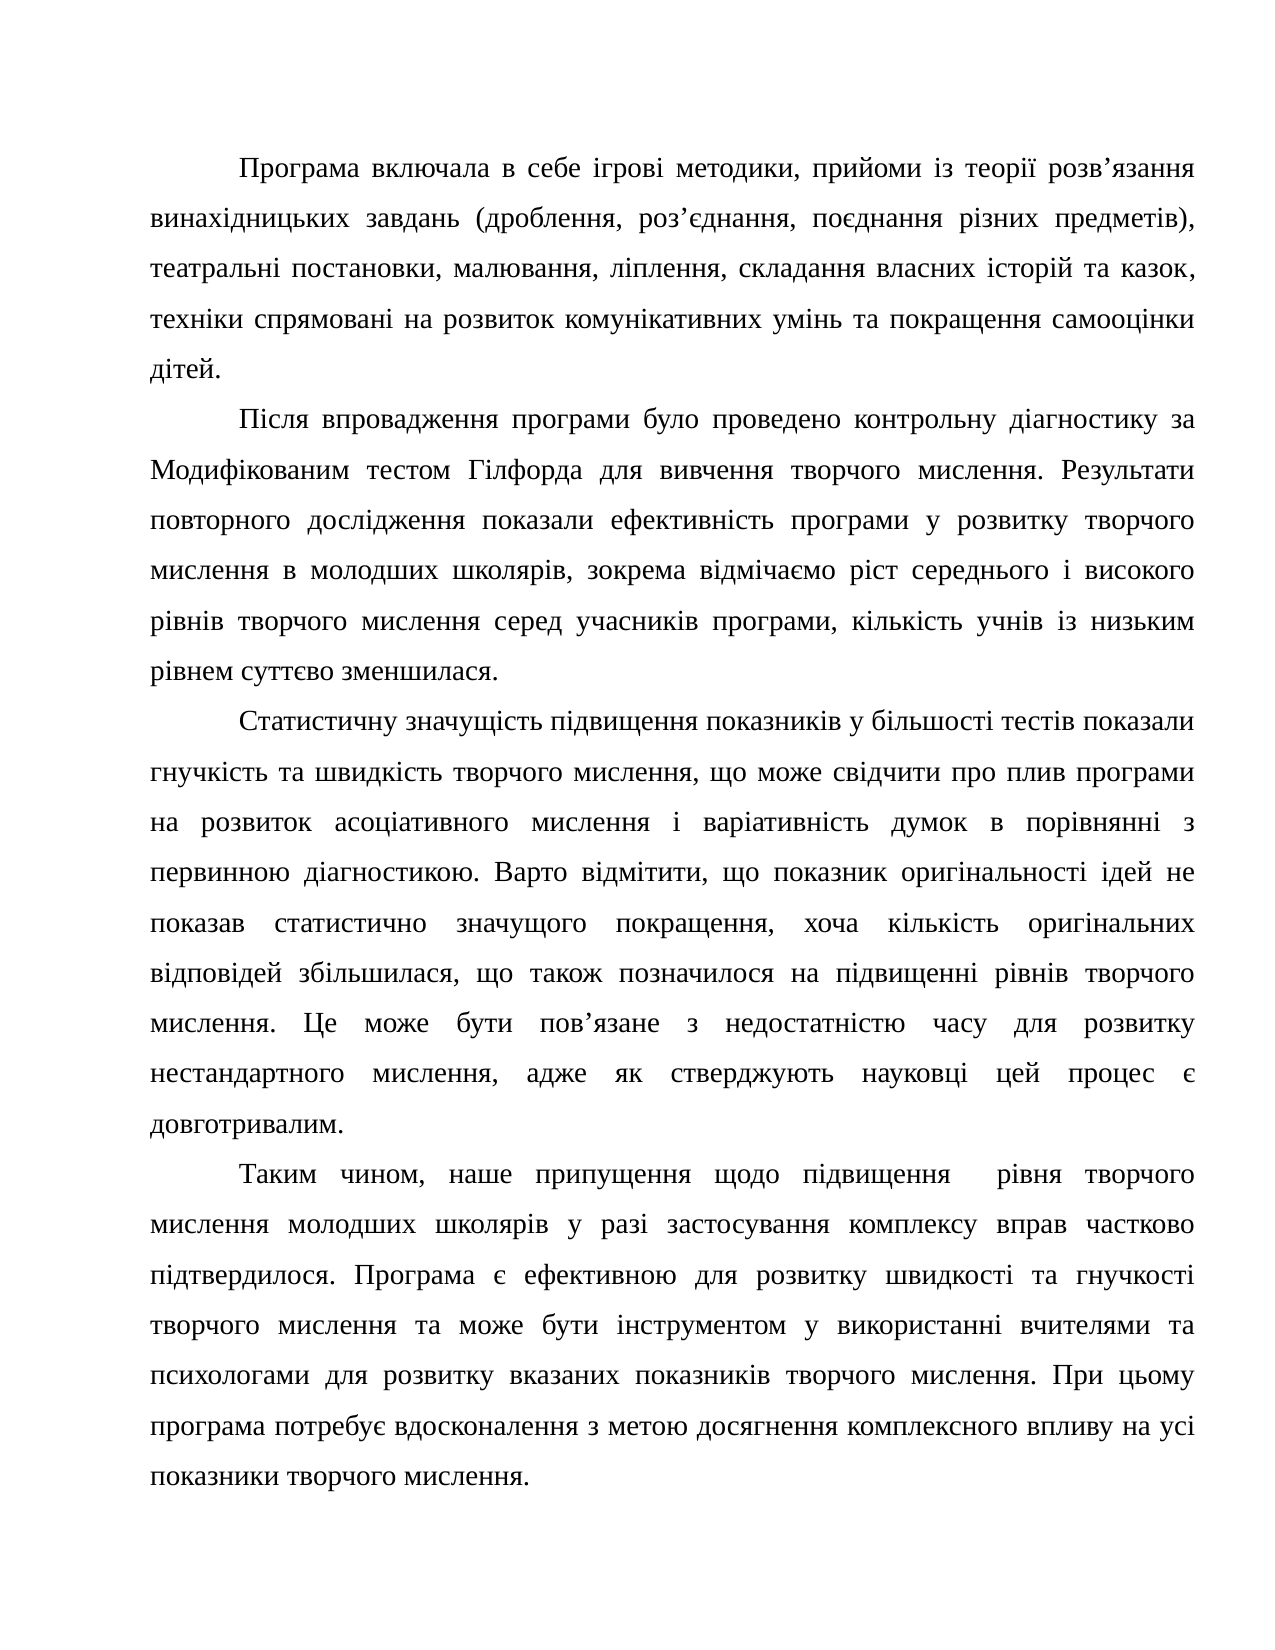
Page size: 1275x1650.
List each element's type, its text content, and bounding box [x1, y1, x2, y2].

text Таким чином, наше припущення щодо підвищення рівня творчого мислення молодших школярів у разі застосування комплексу вправ частково підтвердилося. Програма є ефективною для розвитку швидкості та гнучкості творчого мислення та може бути інструментом у використанні вчителями та психологами для розвитку вказаних показників творчого мислення. При цьому програма потребує вдосконалення з метою досягнення комплексного впливу на усі показники творчого мислення. [150, 1156, 1196, 1492]
list Після впровадження програми було проведено контрольну діагностику за Модифікованим тестом Гілфорда для вивчення творчого мислення. Результати повторного дослідження показали ефективність програми у розвитку творчого мислення в молодших школярів, зокрема відмічаємо ріст середнього і високого рівнів творчого мислення серед учасників програми, кількість учнів із низьким рівнем суттєво зменшилася. [150, 402, 1196, 687]
list Програма включала в себе ігрові методики, прийоми із теорії розв’язання винахідницьких завдань (дроблення, роз’єднання, поєднання різних предметів), театральні постановки, малювання, ліплення, складання власних історій та казок, техніки спрямовані на розвиток комунікативних умінь та покращення самооцінки дітей. [150, 150, 1196, 385]
list Статистичну значущість підвищення показників у більшості тестів показали гнучкість та швидкість творчого мислення, що може свідчити про плив програми на розвиток асоціативного мислення і варіативність думок в порівнянні з первинною діагностикою. Варто відмітити, що показник оригінальності ідей не показав статистично значущого покращення, хоча кількість оригінальних відповідей збільшилася, що також позначилося на підвищенні рівнів творчого мислення. Це може бути пов’язане з недостатністю часу для розвитку нестандартного мислення, адже як стверджують науковці цей процес є довготривалим. [150, 703, 1196, 1139]
